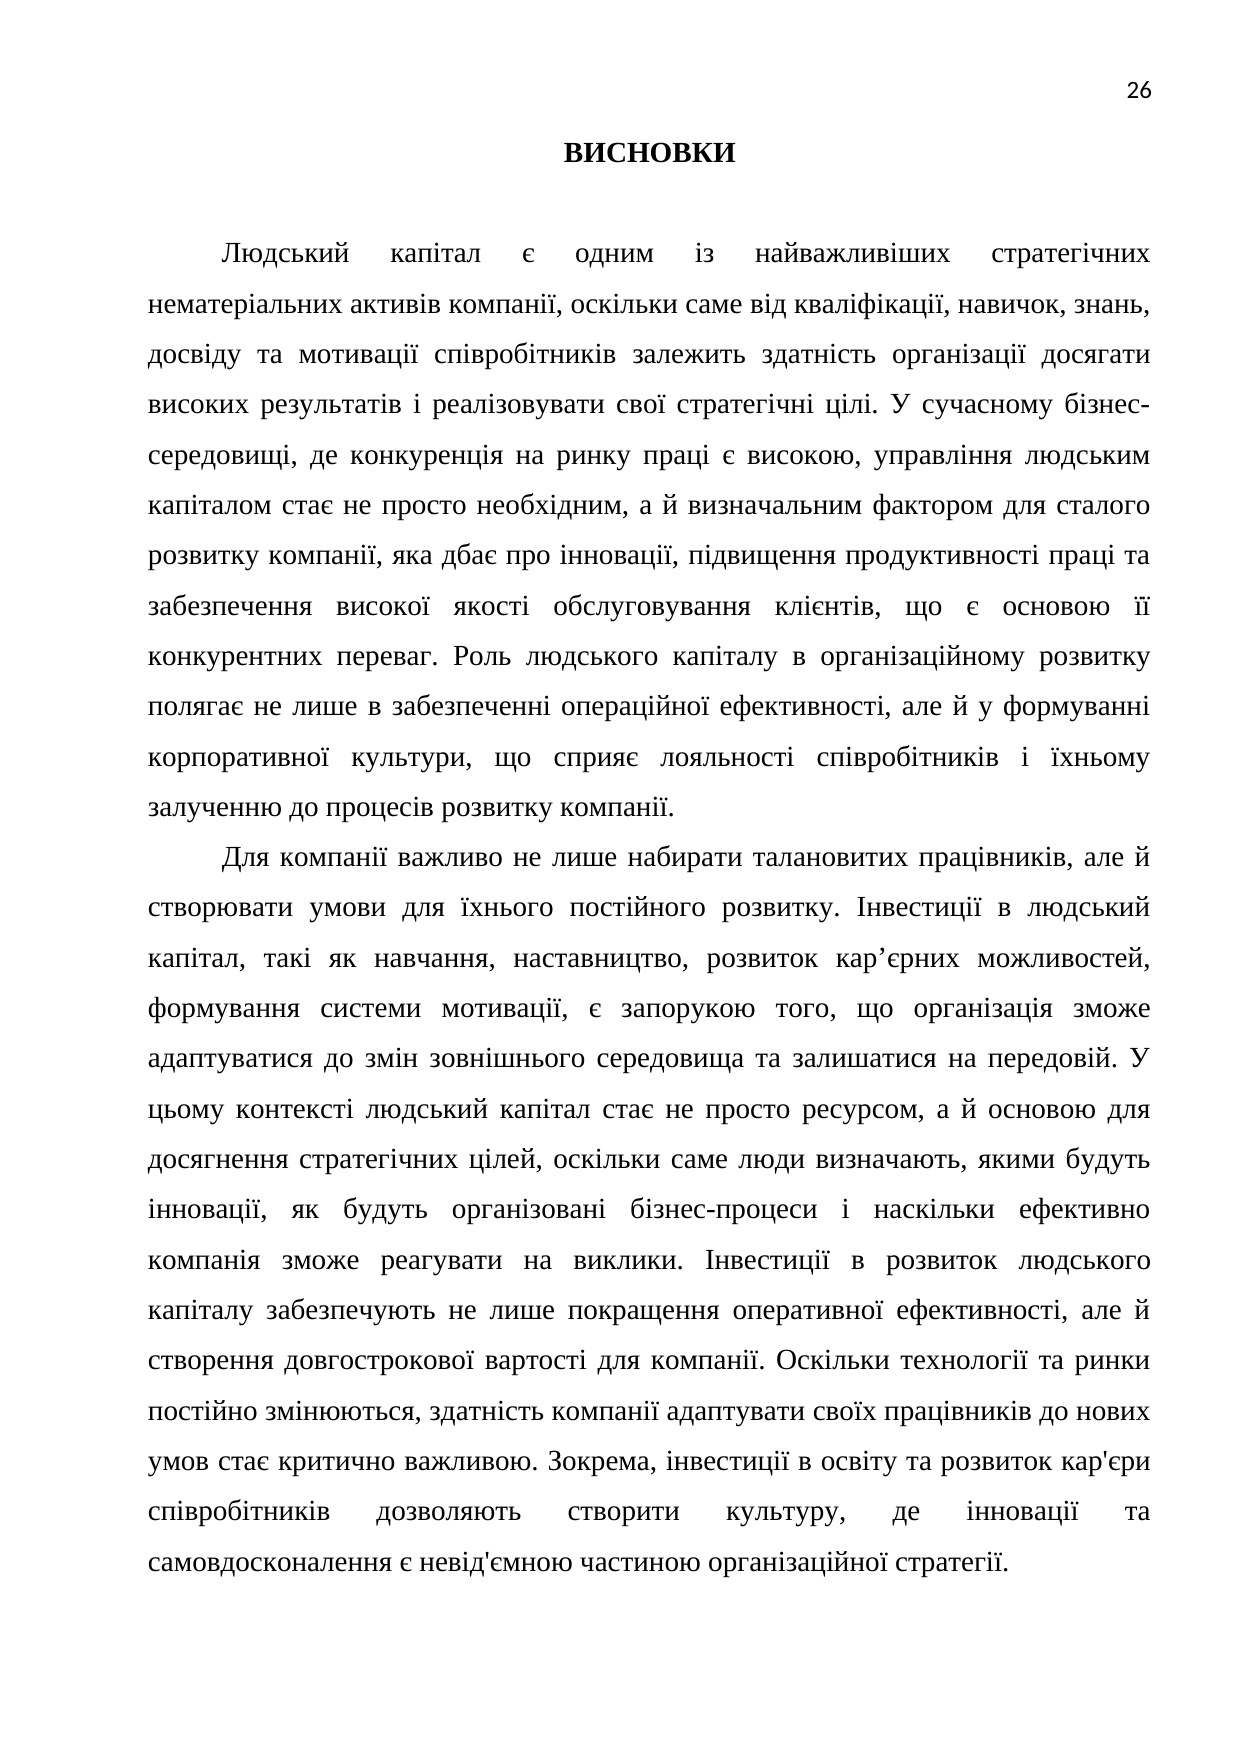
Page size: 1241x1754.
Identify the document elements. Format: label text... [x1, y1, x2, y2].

text ВИСНОВКИ [148, 135, 1152, 168]
text Людський капітал є одним із найважливіших стратегічних нематеріальних активів компанії, оскільки саме від кваліфікації, навичок, знань, досвіду та мотивації співробітників залежить здатність організації досягати високих результатів і реалізовувати свої стратегічні цілі. У сучасному бізнес-середовищі, де конкуренція на ринку праці є високою, управління людським капіталом стає не просто необхідним, а й визначальним фактором для сталого розвитку компанії, яка дбає про інновації, підвищення продуктивності праці та забезпечення високої якості обслуговування клієнтів, що є основою її конкурентних переваг. Роль людського капіталу в організаційному розвитку полягає не лише в забезпеченні операційної ефективності, але й у формуванні корпоративної культури, що сприяє лояльності співробітників і їхньому залученню до процесів розвитку компанії. [148, 236, 1152, 822]
text Для компанії важливо не лише набирати талановитих працівників, але й створювати умови для їхнього постійного розвитку. Інвестиції в людський капітал, такі як навчання, наставництво, розвиток кар’єрних можливостей, формування системи мотивації, є запорукою того, що організація зможе адаптуватися до змін зовнішнього середовища та залишатися на передовій. У цьому контексті людський капітал стає не просто ресурсом, а й основою для досягнення стратегічних цілей, оскільки саме люди визначають, якими будуть інновації, як будуть організовані бізнес-процеси і наскільки ефективно компанія зможе реагувати на виклики. Інвестиції в розвиток людського капіталу забезпечують не лише покращення оперативної ефективності, але й створення довгострокової вартості для компанії. Оскільки технології та ринки постійно змінюються, здатність компанії адаптувати своїх працівників до нових умов стає критично важливою. Зокрема, інвестиції в освіту та розвиток кар'єри співробітників дозволяють створити культуру, де інновації та самовдосконалення є невід'ємною частиною організаційної стратегії. [148, 839, 1152, 1577]
